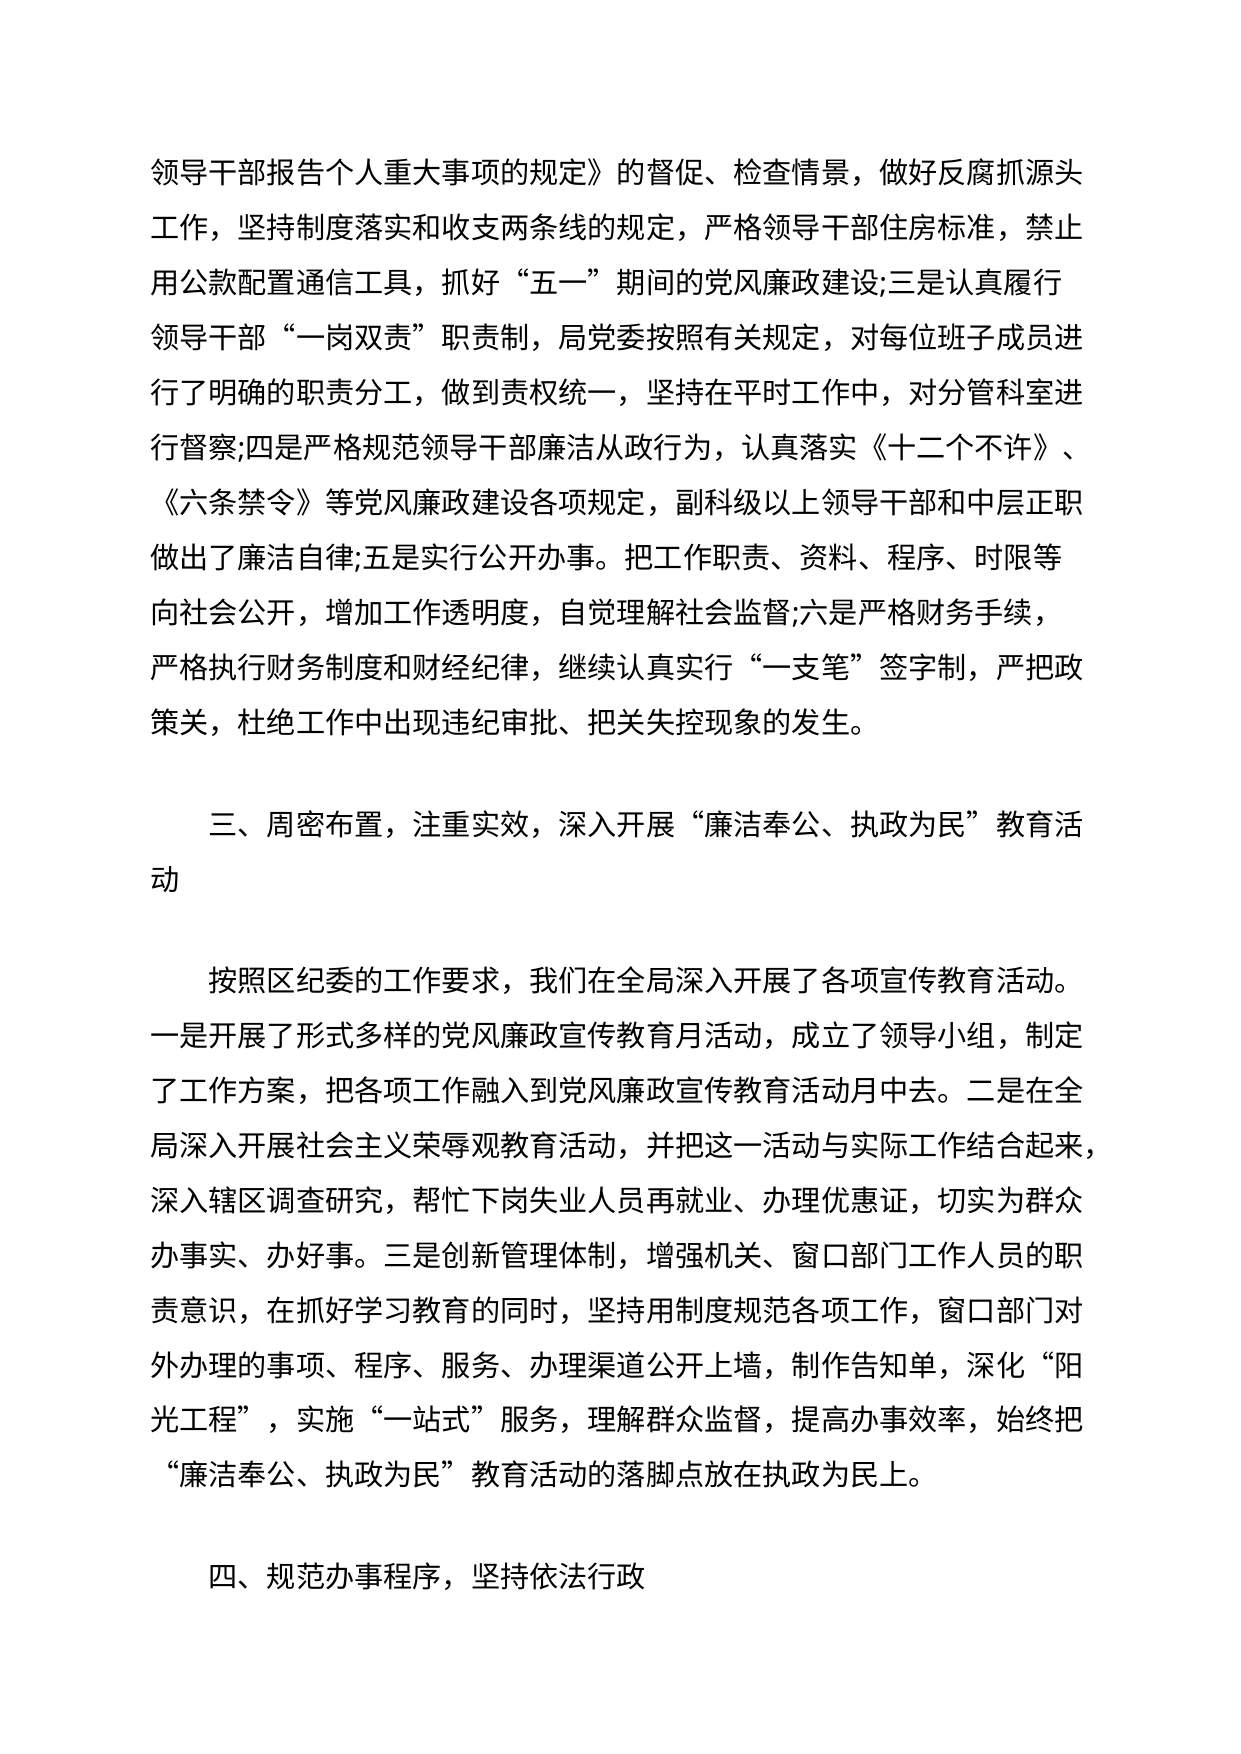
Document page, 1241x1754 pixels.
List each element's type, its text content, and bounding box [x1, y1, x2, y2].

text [150, 150, 1090, 742]
text 按照区纪委的工作要求，我们在全局深入开展了各项宣传教育活动。一是开展了形式多样的党风廉政宣传教育月活动，成立了领导小组，制定了工作方案，把各项工作融入到党风廉政宣传教育活动月中去。二是在全局深入开展社会主义荣辱观教育活动，并把这一活动与实际工作结合起来，深入辖区调查研究，帮忙下岗失业人员再就业、办理优惠证，切实为群众办事实、办好事。三是创新管理体制，增强机关、窗口部门工作人员的职责意识，在抓好学习教育的同时，坚持用制度规范各项工作，窗口部门对外办理的事项、程序、服务、办理渠道公开上墙，制作告知单，深化“阳光工程”，实施“一站式”服务，理解群众监督，提高办事效率，始终把“廉洁奉公、执政为民”教育活动的落脚点放在执政为民上。 [150, 958, 1090, 1494]
text 三、周密布置，注重实效，深入开展“廉洁奉公、执政为民”教育活动 [150, 801, 1090, 898]
text 四、规范办事程序，坚持依法行政 [150, 1554, 1090, 1596]
